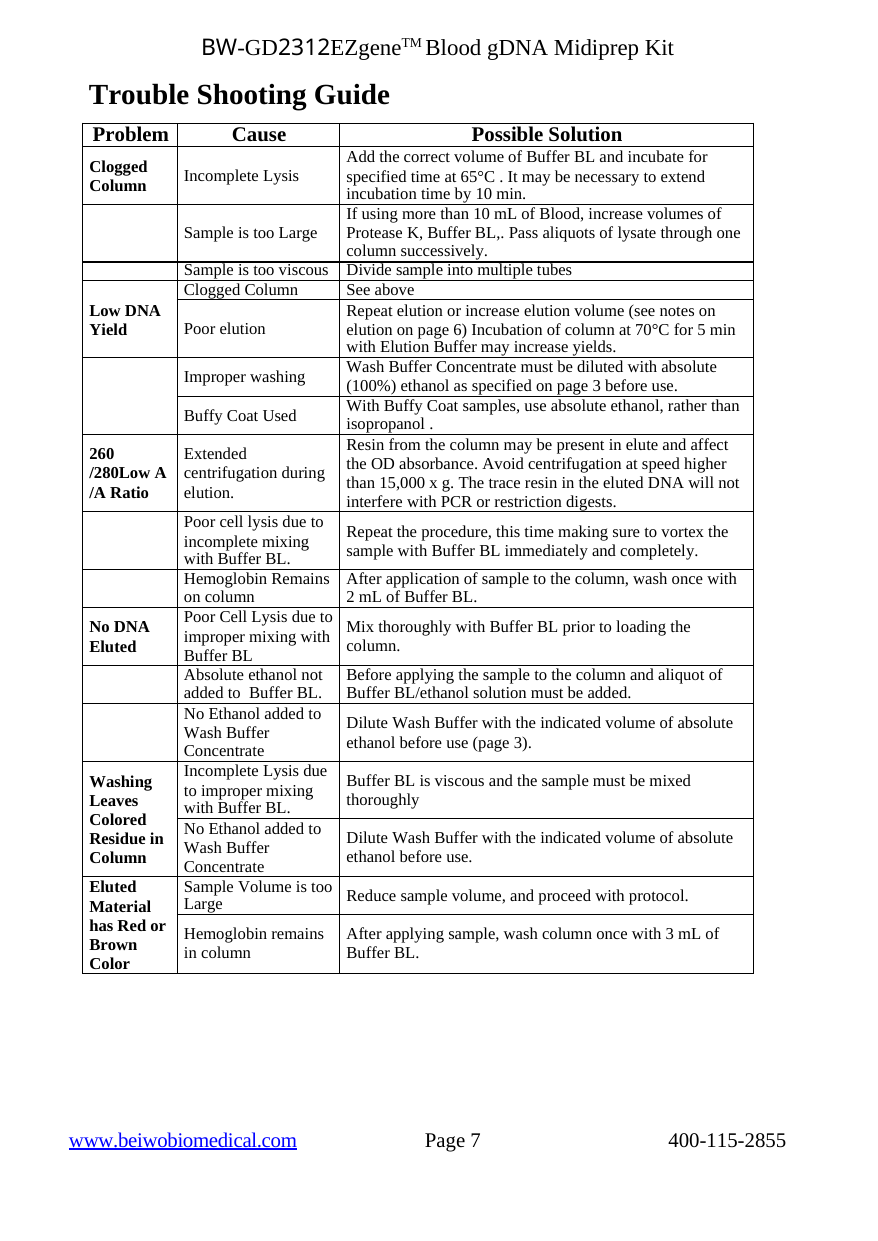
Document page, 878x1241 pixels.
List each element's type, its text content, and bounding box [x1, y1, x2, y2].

table_cell Dilute Wash Buffer with the indicated volume of absolute ethanol before use. [340, 819, 753, 876]
subtitle Trouble Shooting Guide [89, 77, 806, 111]
table_cell Poor Cell Lysis due to improper mixing with Buffer BL [178, 608, 339, 665]
table_cell Mix thoroughly with Buffer BL prior to loading the column. [340, 608, 753, 665]
table_cell After applying sample, wash column once with 3 mL of Buffer BL. [340, 915, 753, 973]
table_cell Low DNA Yield [83, 281, 177, 357]
table_cell [83, 666, 177, 703]
table_cell Resin from the column may be present in elute and affect the OD absorbance. Avoid centrifugation at speed higher than 15,000 x g. The trace resin in the eluted DNA will not interfere with PCR or restriction digests. [340, 435, 753, 511]
table_cell Absolute ethanol not added to Buffer BL. [178, 666, 339, 703]
table_cell With Buffy Coat samples, use absolute ethanol, rather than isopropanol . [340, 397, 753, 434]
table_cell Add the correct volume of Buffer BL and incubate for specified time at 65°C . It may be necessary to extend incubation time by 10 min. [340, 147, 753, 204]
table_cell Buffer BL is viscous and the sample must be mixed thoroughly [340, 762, 753, 818]
table_cell If using more than 10 mL of Blood, increase volumes of Protease K, Buffer BL,. Pass aliquots of lysate through one column successively. [340, 205, 753, 261]
table_cell [83, 704, 177, 761]
table_cell See above [340, 281, 753, 299]
table_cell Clogged Column [83, 147, 177, 204]
table_cell Sample Volume is too Large [178, 877, 339, 914]
table_cell [83, 358, 177, 434]
table_header Problem [83, 124, 177, 146]
table_cell Poor cell lysis due to incomplete mixing with Buffer BL. [178, 512, 339, 568]
table_cell [83, 205, 177, 261]
table_cell Hemoglobin remains in column [178, 915, 339, 973]
table_cell No Ethanol added to Wash Buffer Concentrate [178, 819, 339, 876]
table_header Cause [178, 124, 339, 146]
table_cell No DNA Eluted [83, 608, 177, 665]
table_cell Sample is too viscous [178, 263, 339, 280]
table_cell Washing Leaves Colored Residue in Column [83, 762, 177, 876]
table_cell No Ethanol added to Wash Buffer Concentrate [178, 704, 339, 761]
table_cell Improper washing [178, 358, 339, 396]
table_cell Dilute Wash Buffer with the indicated volume of absolute ethanol before use (page 3). [340, 704, 753, 761]
table_header Possible Solution [340, 124, 753, 146]
table_cell Eluted Material has Red or Brown Color [83, 877, 177, 973]
table_cell [83, 512, 177, 568]
table_cell Repeat the procedure, this time making sure to vortex the sample with Buffer BL immediately and completely. [340, 512, 753, 568]
table_cell Sample is too Large [178, 205, 339, 261]
table_cell 260 /280Low A /A Ratio [83, 435, 177, 511]
table_cell Incomplete Lysis [178, 147, 339, 204]
table_cell Hemoglobin Remains on column [178, 570, 339, 607]
table_cell Poor elution [178, 300, 339, 357]
table_cell After application of sample to the column, wash once with 2 mL of Buffer BL. [340, 570, 753, 607]
table_cell Incomplete Lysis due to improper mixing with Buffer BL. [178, 762, 339, 818]
table_cell Before applying the sample to the column and aliquot of Buffer BL/ethanol solution must be added. [340, 666, 753, 703]
table_cell [83, 570, 177, 607]
table_cell Repeat elution or increase elution volume (see notes on elution on page 6) Incubation of column at 70°C for 5 min with Elution Buffer may increase yields. [340, 300, 753, 357]
table_cell Reduce sample volume, and proceed with protocol. [340, 877, 753, 914]
table_cell Wash Buffer Concentrate must be diluted with absolute (100%) ethanol as specified on page 3 before use. [340, 358, 753, 396]
table_cell Buffy Coat Used [178, 397, 339, 434]
table_cell Clogged Column [178, 281, 339, 299]
table_cell [83, 263, 177, 280]
table_cell Divide sample into multiple tubes [340, 263, 753, 280]
table_cell Extended centrifugation during elution. [178, 435, 339, 511]
